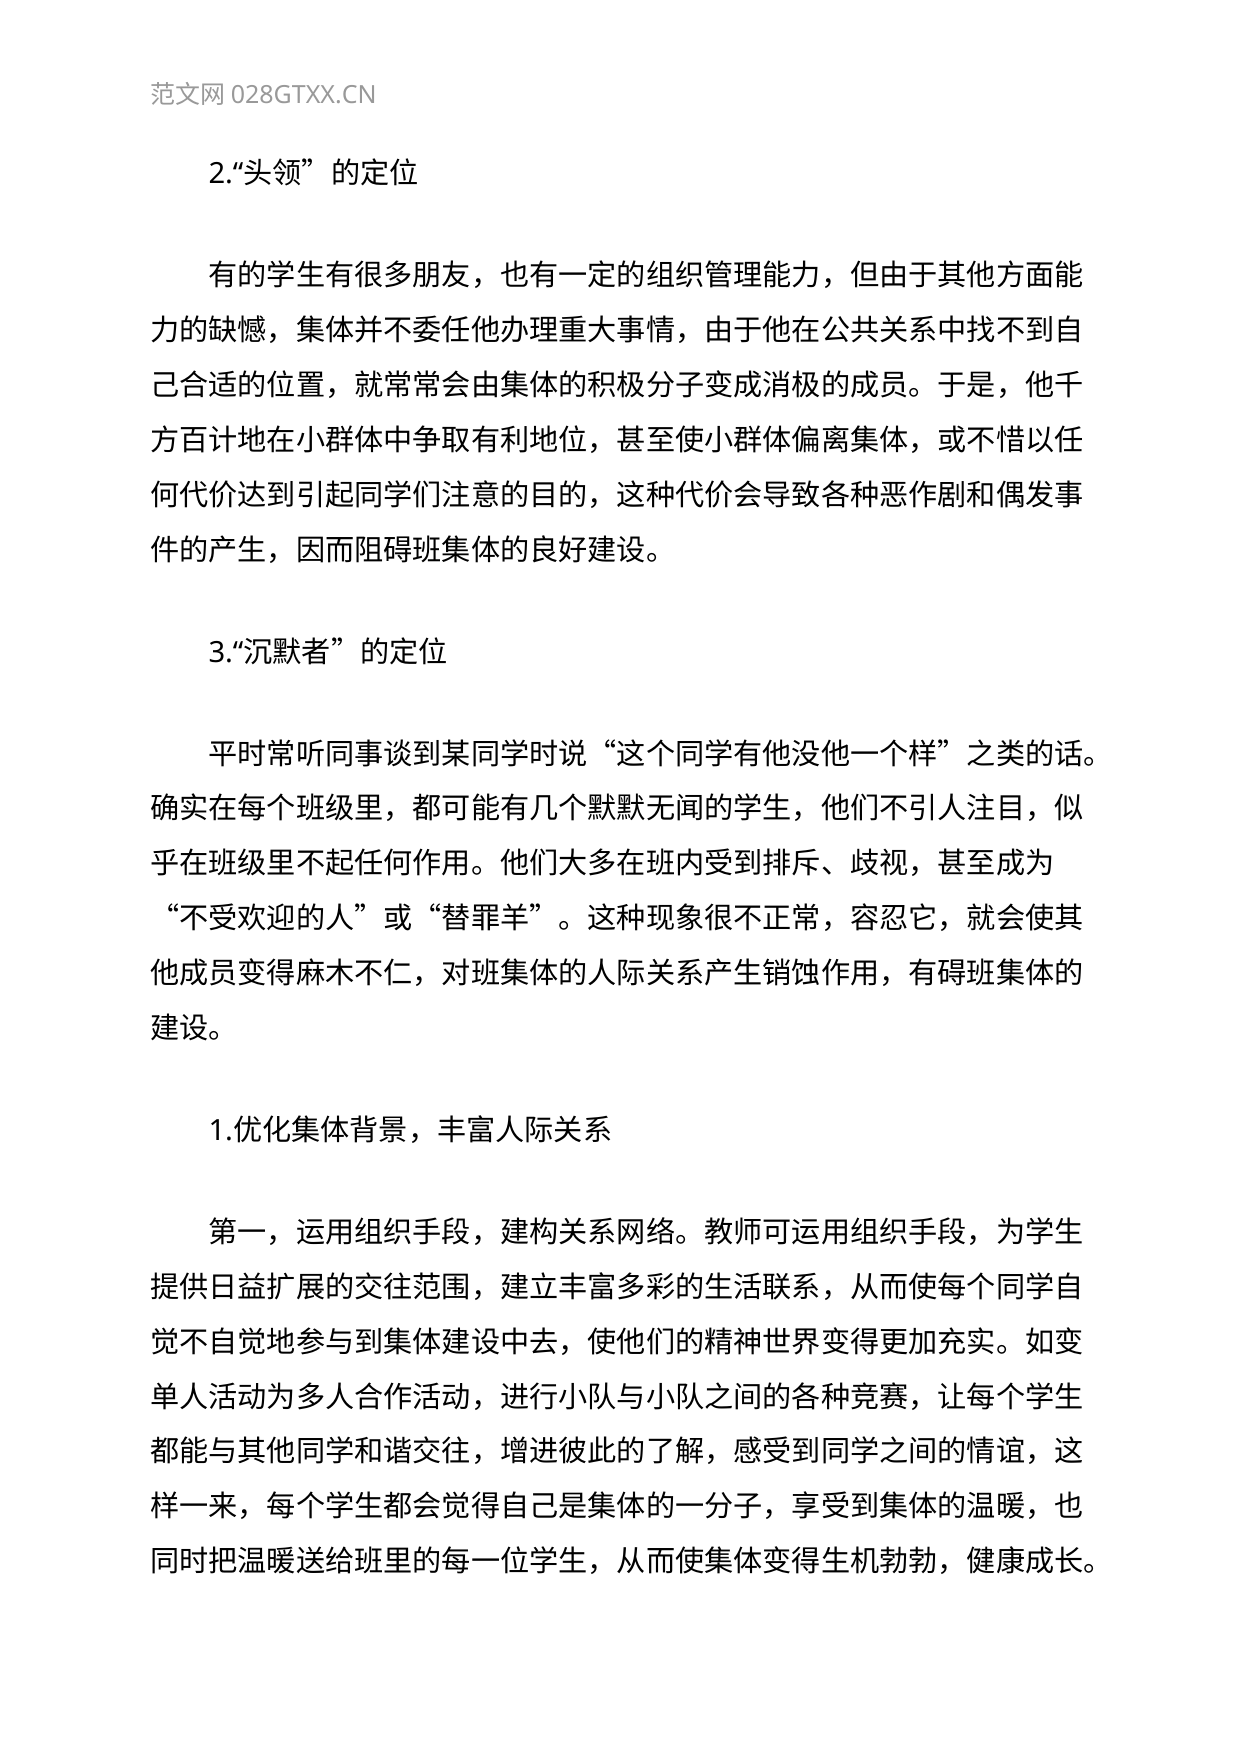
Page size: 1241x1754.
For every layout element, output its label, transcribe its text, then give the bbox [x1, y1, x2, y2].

text 1.优化集体背景，丰富人际关系 [150, 1106, 1090, 1149]
text 第一，运用组织手段，建构关系网络。教师可运用组织手段，为学生提供日益扩展的交往范围，建立丰富多彩的生活联系，从而使每个同学自觉不自觉地参与到集体建设中去，使他们的精神世界变得更加充实。如变单人活动为多人合作活动，进行小队与小队之间的各种竞赛，让每个学生都能与其他同学和谐交往，增进彼此的了解，感受到同学之间的情谊，这样一来，每个学生都会觉得自己是集体的一分子，享受到集体的温暖，也同时把温暖送给班里的每一位学生，从而使集体变得生机勃勃，健康成长。 [150, 1208, 1090, 1580]
text 3.“沉默者”的定位 [150, 628, 1090, 671]
text 2.“头领”的定位 [150, 150, 1090, 192]
text 平时常听同事谈到某同学时说“这个同学有他没他一个样”之类的话。确实在每个班级里，都可能有几个默默无闻的学生，他们不引人注目，似乎在班级里不起任何作用。他们大多在班内受到排斥、歧视，甚至成为“不受欢迎的人”或“替罪羊”。这种现象很不正常，容忍它，就会使其他成员变得麻木不仁，对班集体的人际关系产生销蚀作用，有碍班集体的建设。 [150, 730, 1090, 1047]
text 有的学生有很多朋友，也有一定的组织管理能力，但由于其他方面能力的缺憾，集体并不委任他办理重大事情，由于他在公共关系中找不到自己合适的位置，就常常会由集体的积极分子变成消极的成员。于是，他千方百计地在小群体中争取有利地位，甚至使小群体偏离集体，或不惜以任何代价达到引起同学们注意的目的，这种代价会导致各种恶作剧和偶发事件的产生，因而阻碍班集体的良好建设。 [150, 252, 1090, 569]
